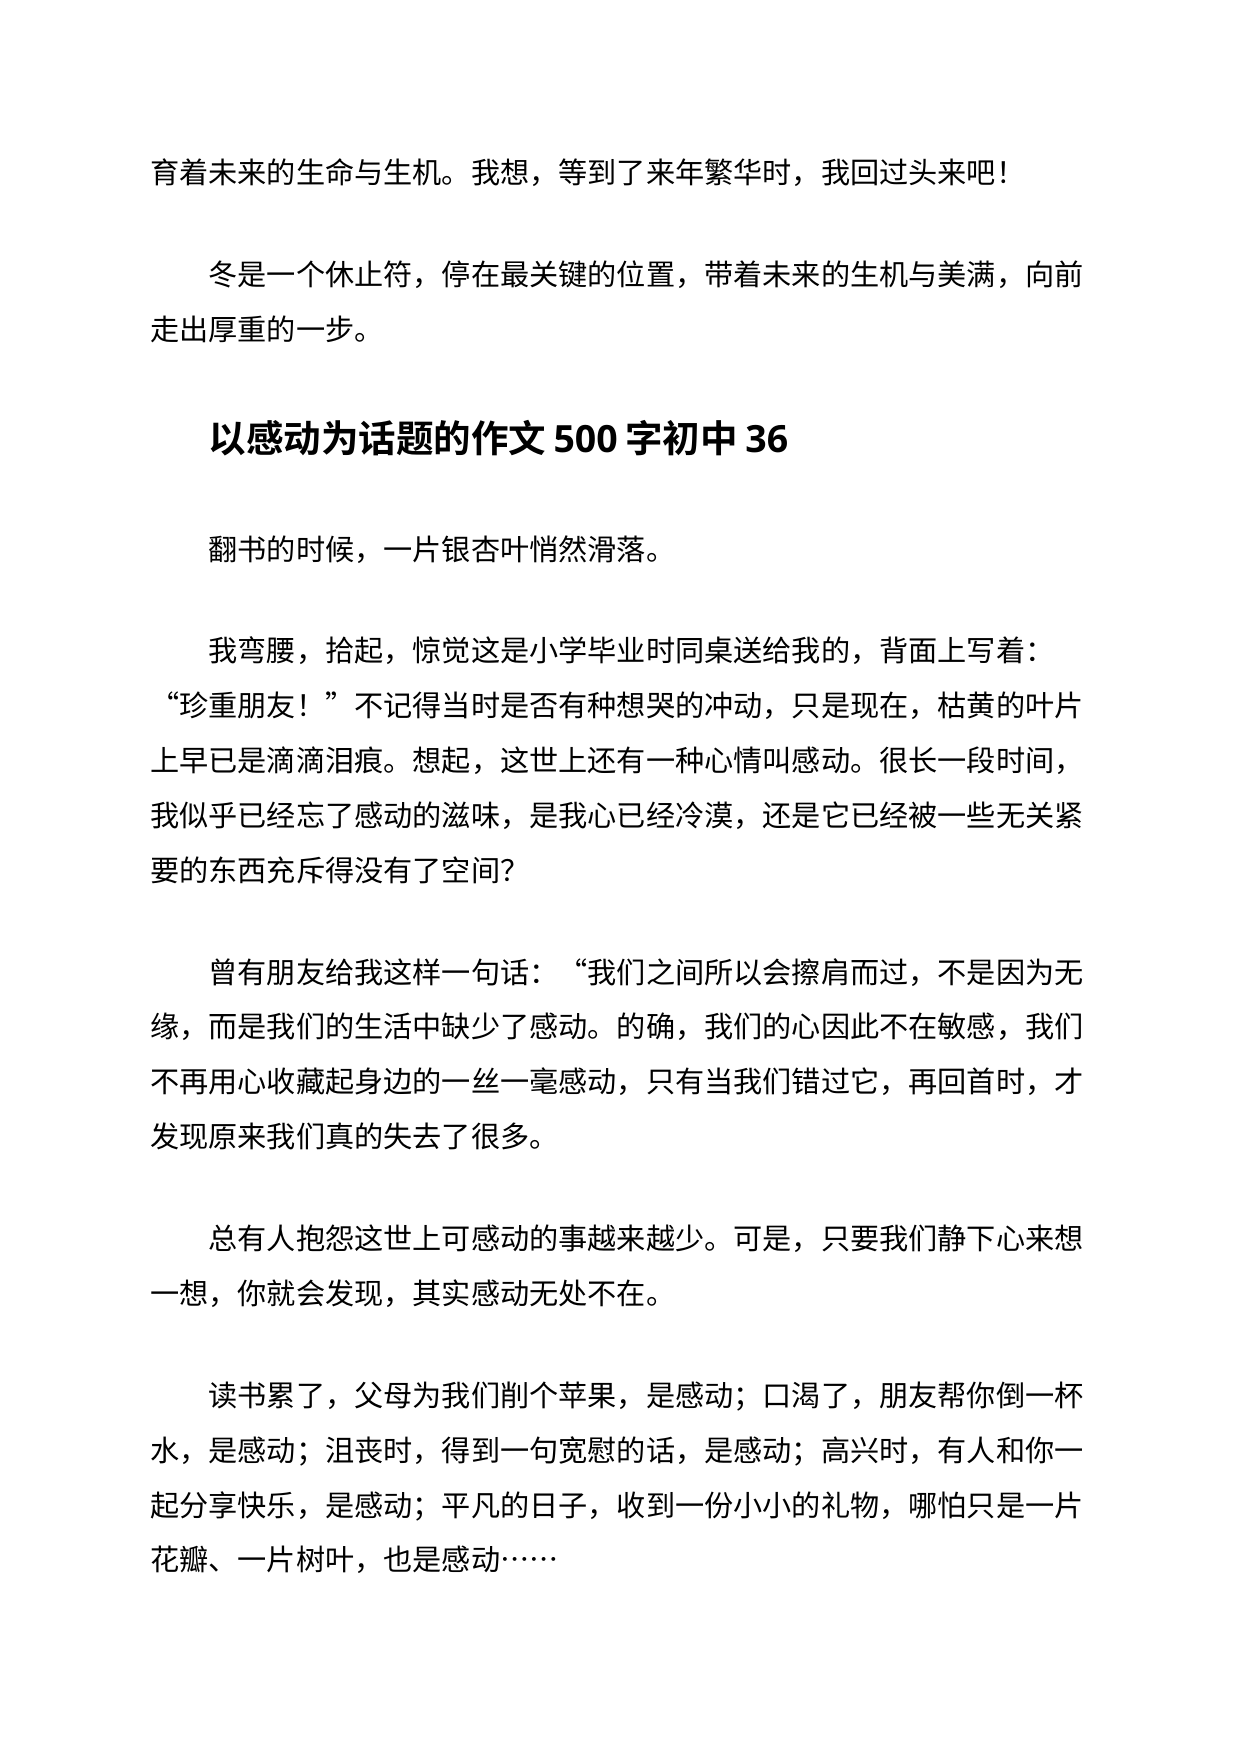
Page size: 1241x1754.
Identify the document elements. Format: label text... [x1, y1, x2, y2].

text 冬是一个休止符，停在最关键的位置，带着未来的生机与美满，向前走出厚重的一步。 [150, 252, 1090, 349]
text 读书累了，父母为我们削个苹果，是感动；口渴了，朋友帮你倒一杯水，是感动；沮丧时，得到一句宽慰的话，是感动；高兴时，有人和你一起分享快乐，是感动；平凡的日子，收到一份小小的礼物，哪怕只是一片花瓣、一片树叶，也是感动…… [150, 1372, 1090, 1579]
text 以感动为话题的作文500字初中36 [150, 408, 1090, 463]
text 翻书的时候，一片银杏叶悄然滑落。 [150, 526, 1090, 568]
text 总有人抱怨这世上可感动的事越来越少。可是，只要我们静下心来想一想，你就会发现，其实感动无处不在。 [150, 1216, 1090, 1313]
text 曾有朋友给我这样一句话：“我们之间所以会擦肩而过，不是因为无缘，而是我们的生活中缺少了感动。的确，我们的心因此不在敏感，我们不再用心收藏起身边的一丝一毫感动，只有当我们错过它，再回首时，才发现原来我们真的失去了很多。 [150, 949, 1090, 1156]
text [150, 150, 1090, 192]
text 我弯腰，拾起，惊觉这是小学毕业时同桌送给我的，背面上写着：“珍重朋友！”不记得当时是否有种想哭的冲动，只是现在，枯黄的叶片上早已是滴滴泪痕。想起，这世上还有一种心情叫感动。很长一段时间，我似乎已经忘了感动的滋味，是我心已经冷漠，还是它已经被一些无关紧要的东西充斥得没有了空间？ [150, 628, 1090, 890]
